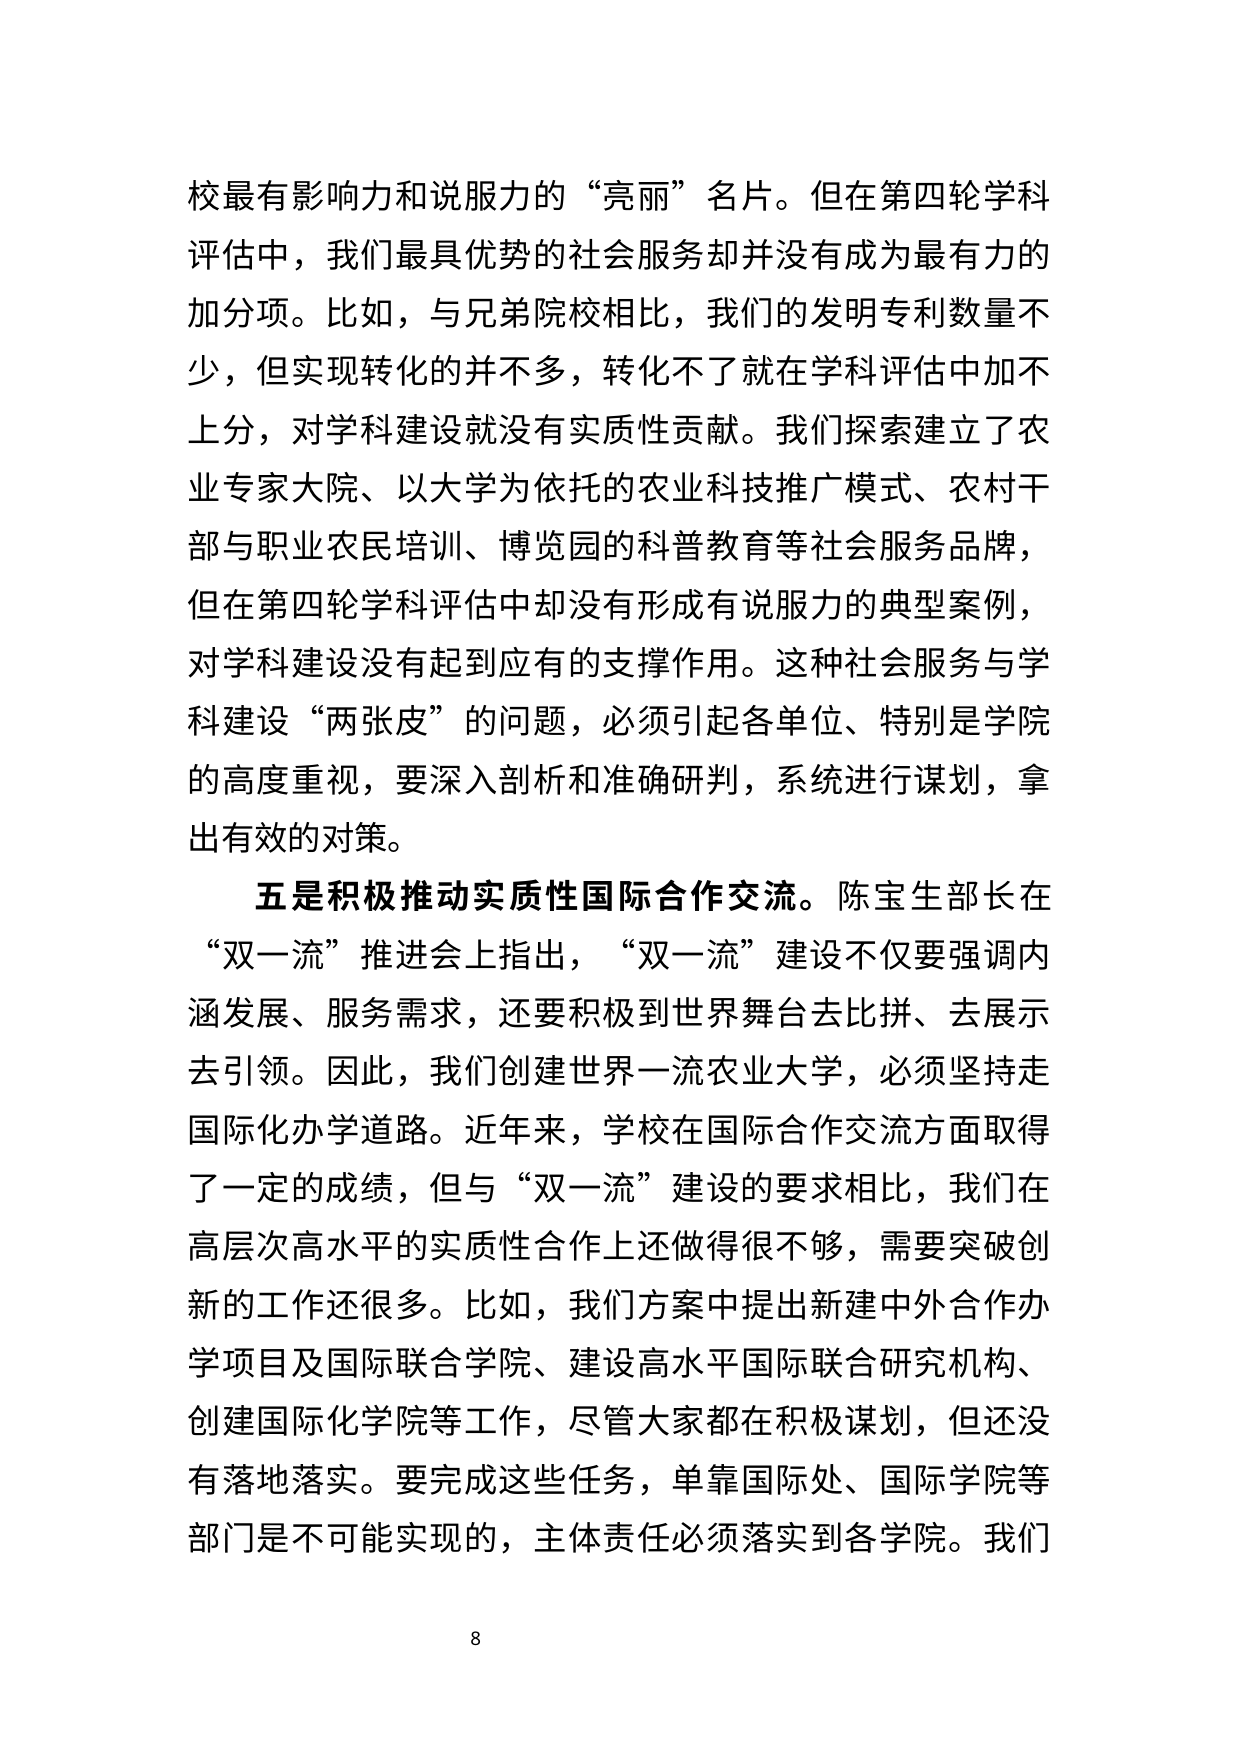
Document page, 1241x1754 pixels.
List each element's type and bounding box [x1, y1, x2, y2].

text [187, 162, 1053, 862]
text [187, 862, 1053, 1562]
